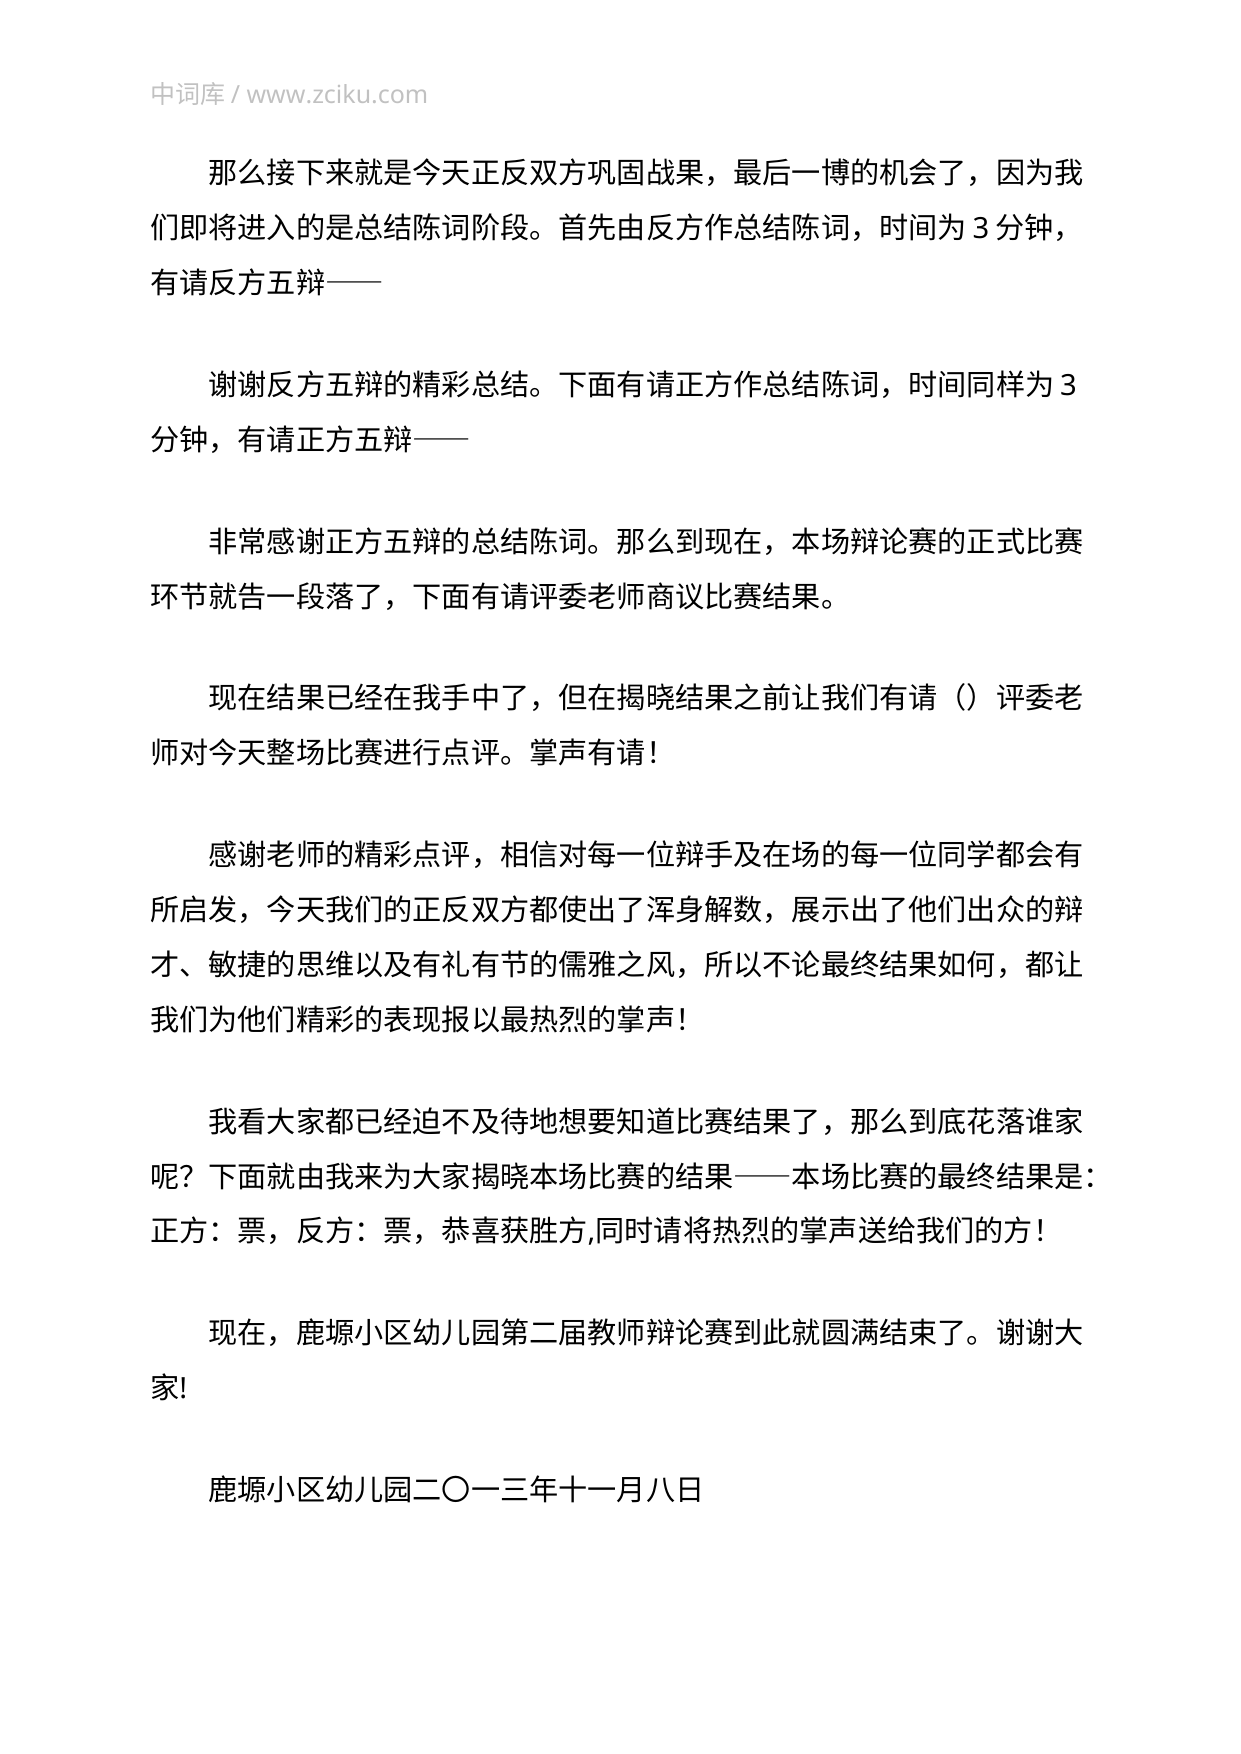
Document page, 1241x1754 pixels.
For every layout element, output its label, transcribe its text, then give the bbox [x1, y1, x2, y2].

text 非常感谢正方五辩的总结陈词。那么到现在，本场辩论赛的正式比赛环节就告一段落了，下面有请评委老师商议比赛结果。 [150, 518, 1090, 616]
text 那么接下来就是今天正反双方巩固战果，最后一博的机会了，因为我们即将进入的是总结陈词阶段。首先由反方作总结陈词，时间为3分钟，有请反方五辩―― [150, 150, 1090, 302]
text 现在，鹿塬小区幼儿园第二届教师辩论赛到此就圆满结束了。谢谢大家! [150, 1310, 1090, 1407]
text 现在结果已经在我手中了，但在揭晓结果之前让我们有请（）评委老师对今天整场比赛进行点评。掌声有请！ [150, 675, 1090, 772]
text 我看大家都已经迫不及待地想要知道比赛结果了，那么到底花落谁家呢？下面就由我来为大家揭晓本场比赛的结果――本场比赛的最终结果是：正方：票，反方：票，恭喜获胜方,同时请将热烈的掌声送给我们的方！ [150, 1098, 1090, 1250]
text 感谢老师的精彩点评，相信对每一位辩手及在场的每一位同学都会有所启发，今天我们的正反双方都使出了浑身解数，展示出了他们出众的辩才、敏捷的思维以及有礼有节的儒雅之风，所以不论最终结果如何，都让我们为他们精彩的表现报以最热烈的掌声！ [150, 832, 1090, 1039]
text 谢谢反方五辩的精彩总结。下面有请正方作总结陈词，时间同样为3分钟，有请正方五辩―― [150, 362, 1090, 459]
text 鹿塬小区幼儿园二〇一三年十一月八日 [150, 1467, 1090, 1509]
